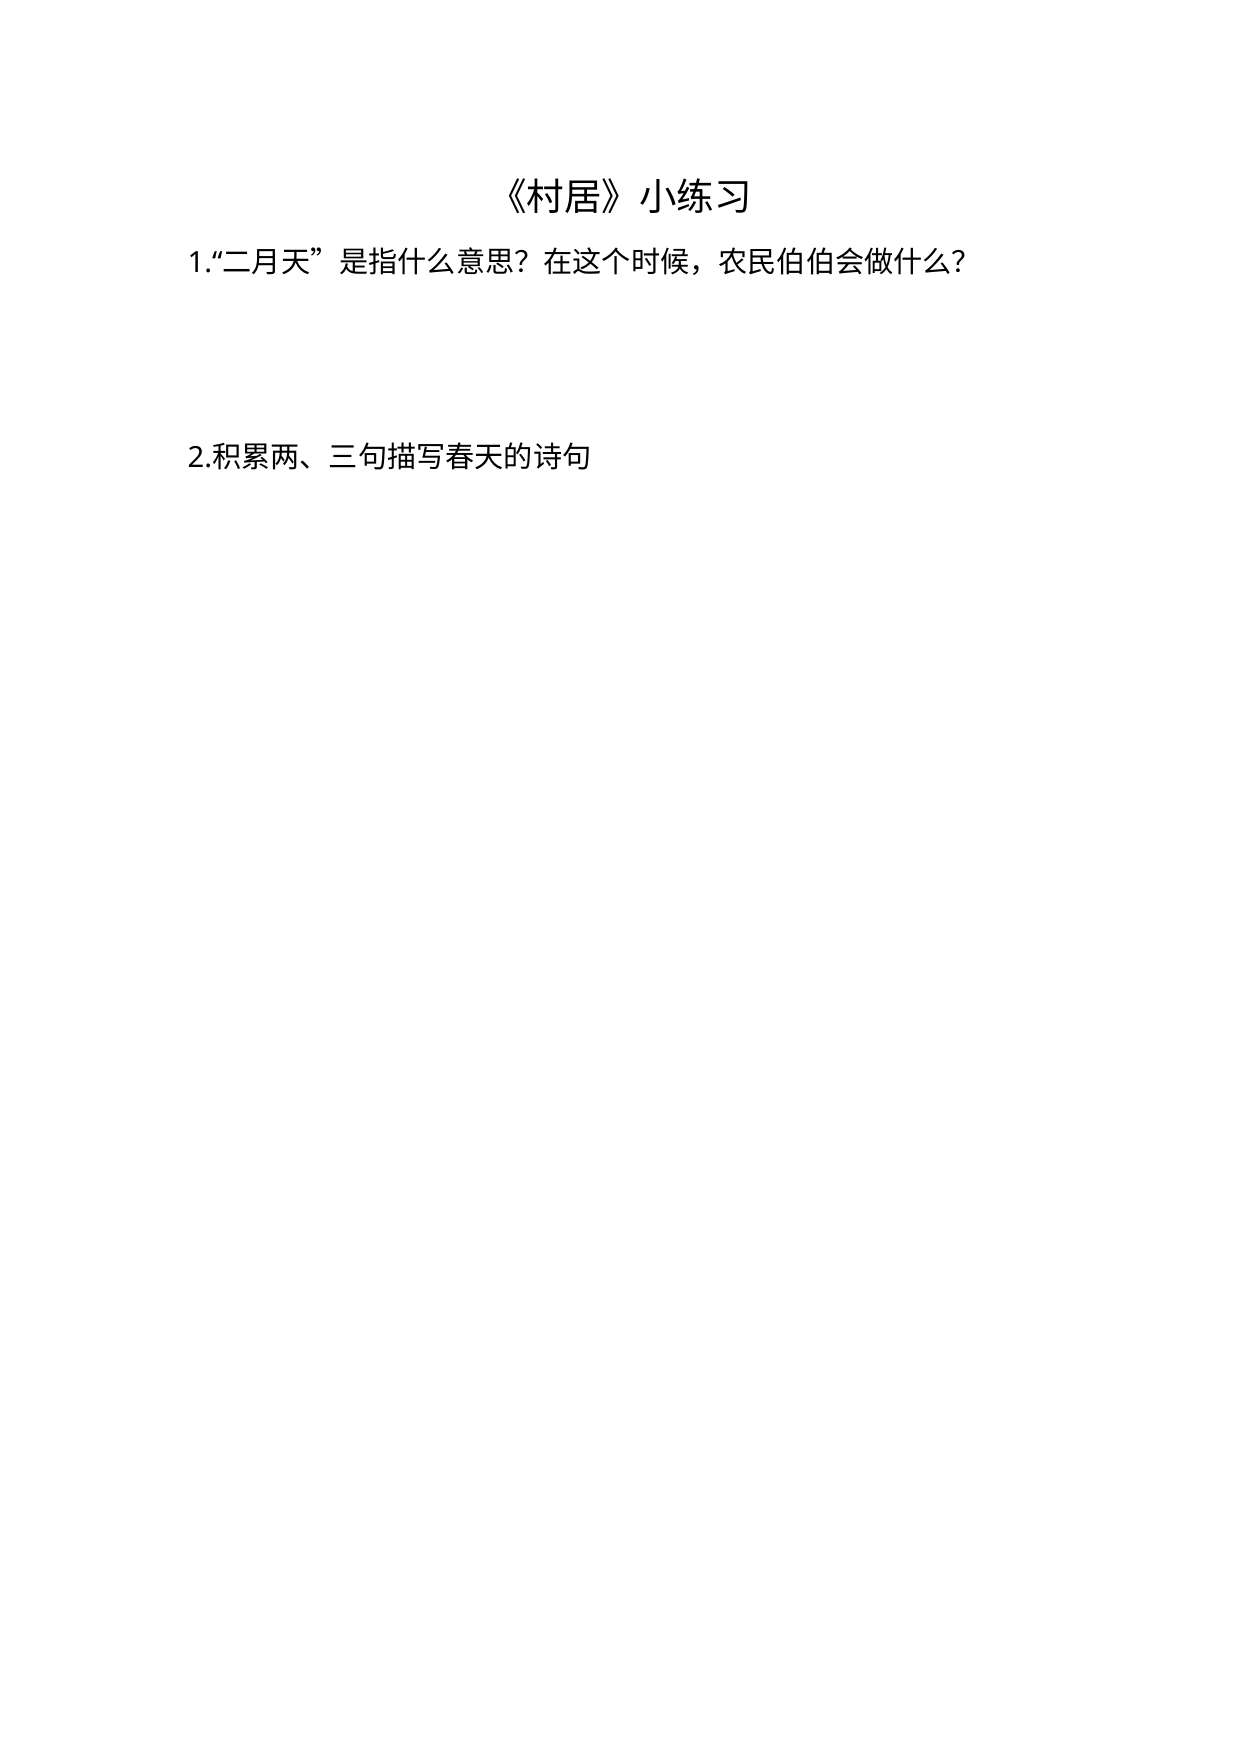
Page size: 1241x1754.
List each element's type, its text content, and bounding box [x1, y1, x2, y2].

text 1.“二月天”是指什么意思？在这个时候，农民伯伯会做什么？ [187, 227, 1053, 292]
text 2.积累两、三句描写春天的诗句 [187, 422, 1053, 487]
text 《村居》小练习 [187, 162, 1053, 227]
